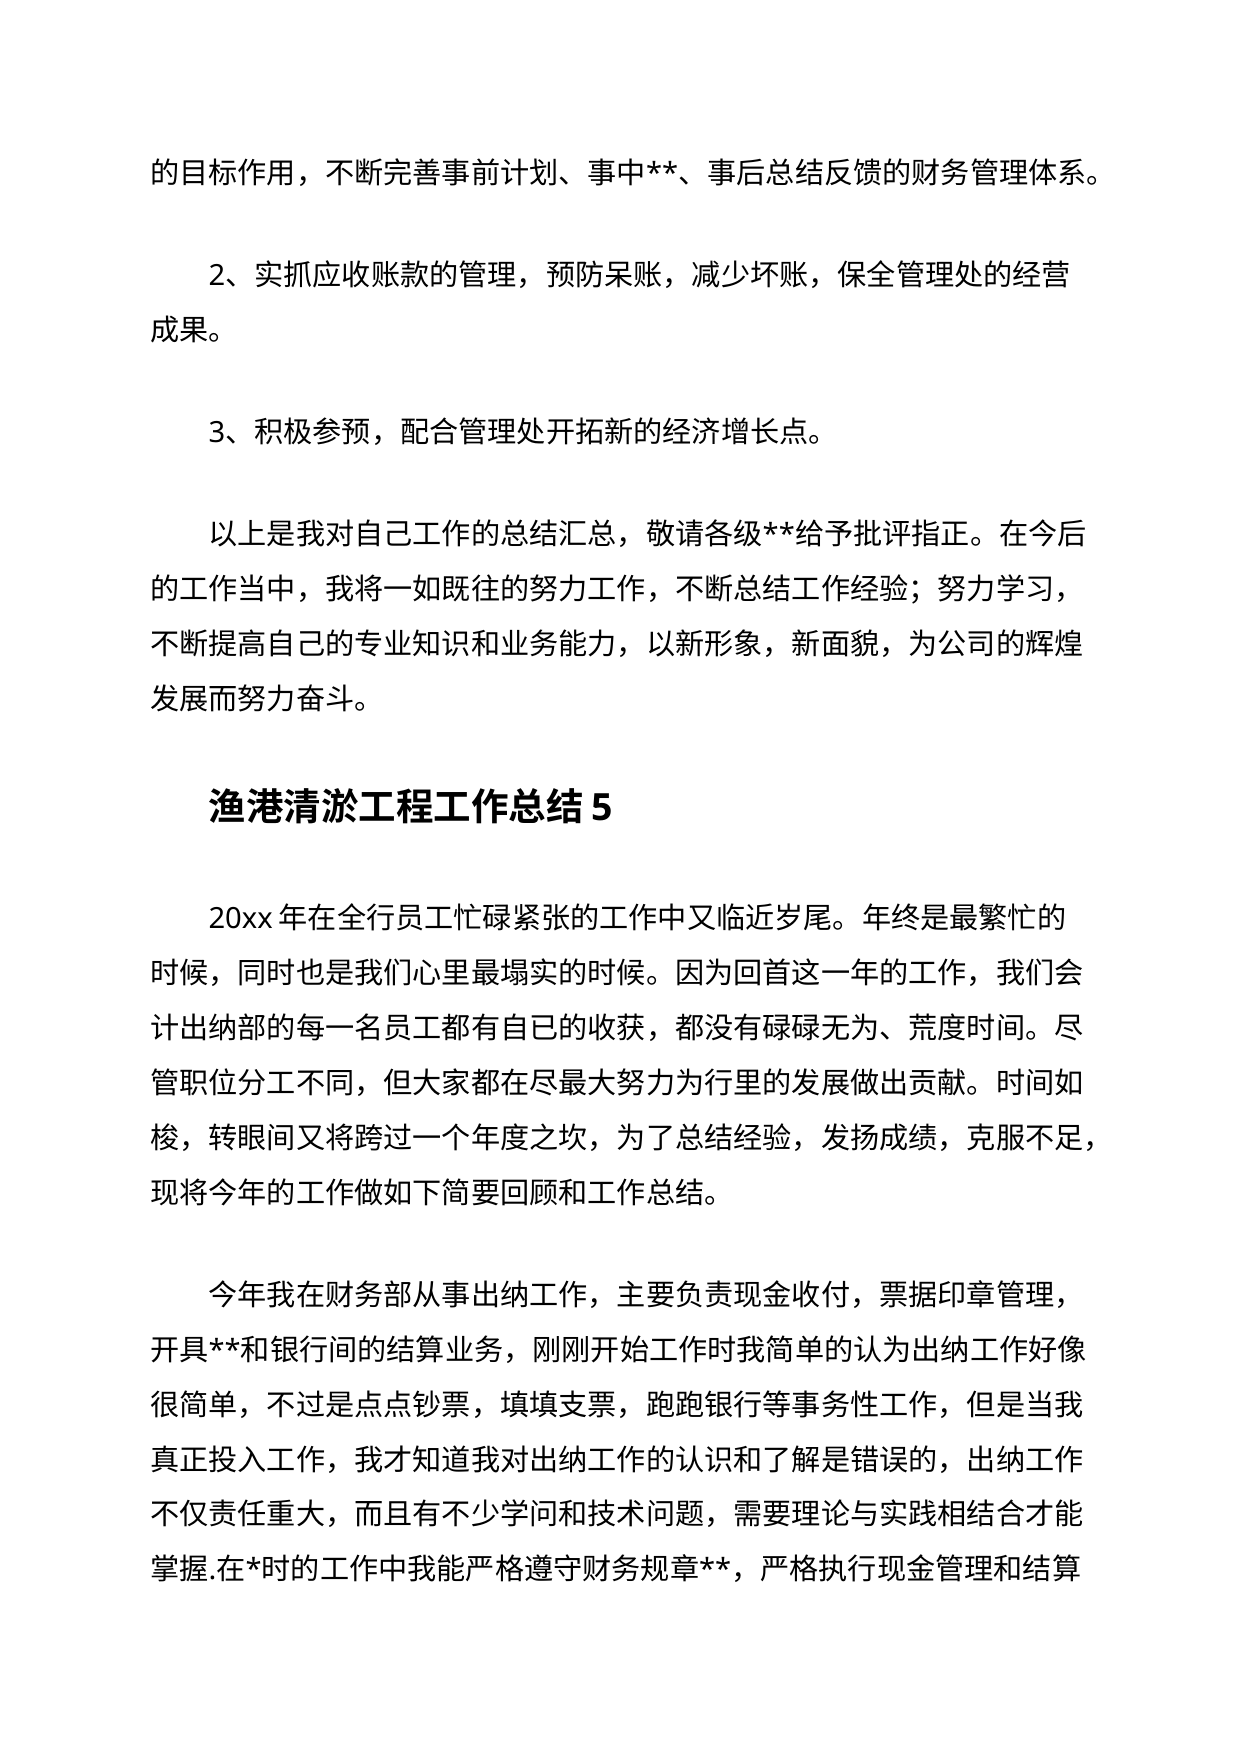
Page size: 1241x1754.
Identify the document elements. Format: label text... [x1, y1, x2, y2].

text 20xx年在全行员工忙碌紧张的工作中又临近岁尾。年终是最繁忙的时候，同时也是我们心里最塌实的时候。因为回首这一年的工作，我们会计出纳部的每一名员工都有自已的收获，都没有碌碌无为、荒度时间。尽管职位分工不同，但大家都在尽最大努力为行里的发展做出贡献。时间如梭，转眼间又将跨过一个年度之坎，为了总结经验，发扬成绩，克服不足，现将今年的工作做如下简要回顾和工作总结。 [150, 895, 1090, 1212]
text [150, 150, 1090, 192]
text 3、积极参预，配合管理处开拓新的经济增长点。 [150, 409, 1090, 451]
text 渔港清淤工程工作总结5 [150, 777, 1090, 832]
text 以上是我对自己工作的总结汇总，敬请各级**给予批评指正。在今后的工作当中，我将一如既往的努力工作，不断总结工作经验；努力学习，不断提高自己的专业知识和业务能力，以新形象，新面貌，为公司的辉煌发展而努力奋斗。 [150, 511, 1090, 718]
text 2、实抓应收账款的管理，预防呆账，减少坏账，保全管理处的经营成果。 [150, 252, 1090, 349]
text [150, 1271, 1090, 1588]
